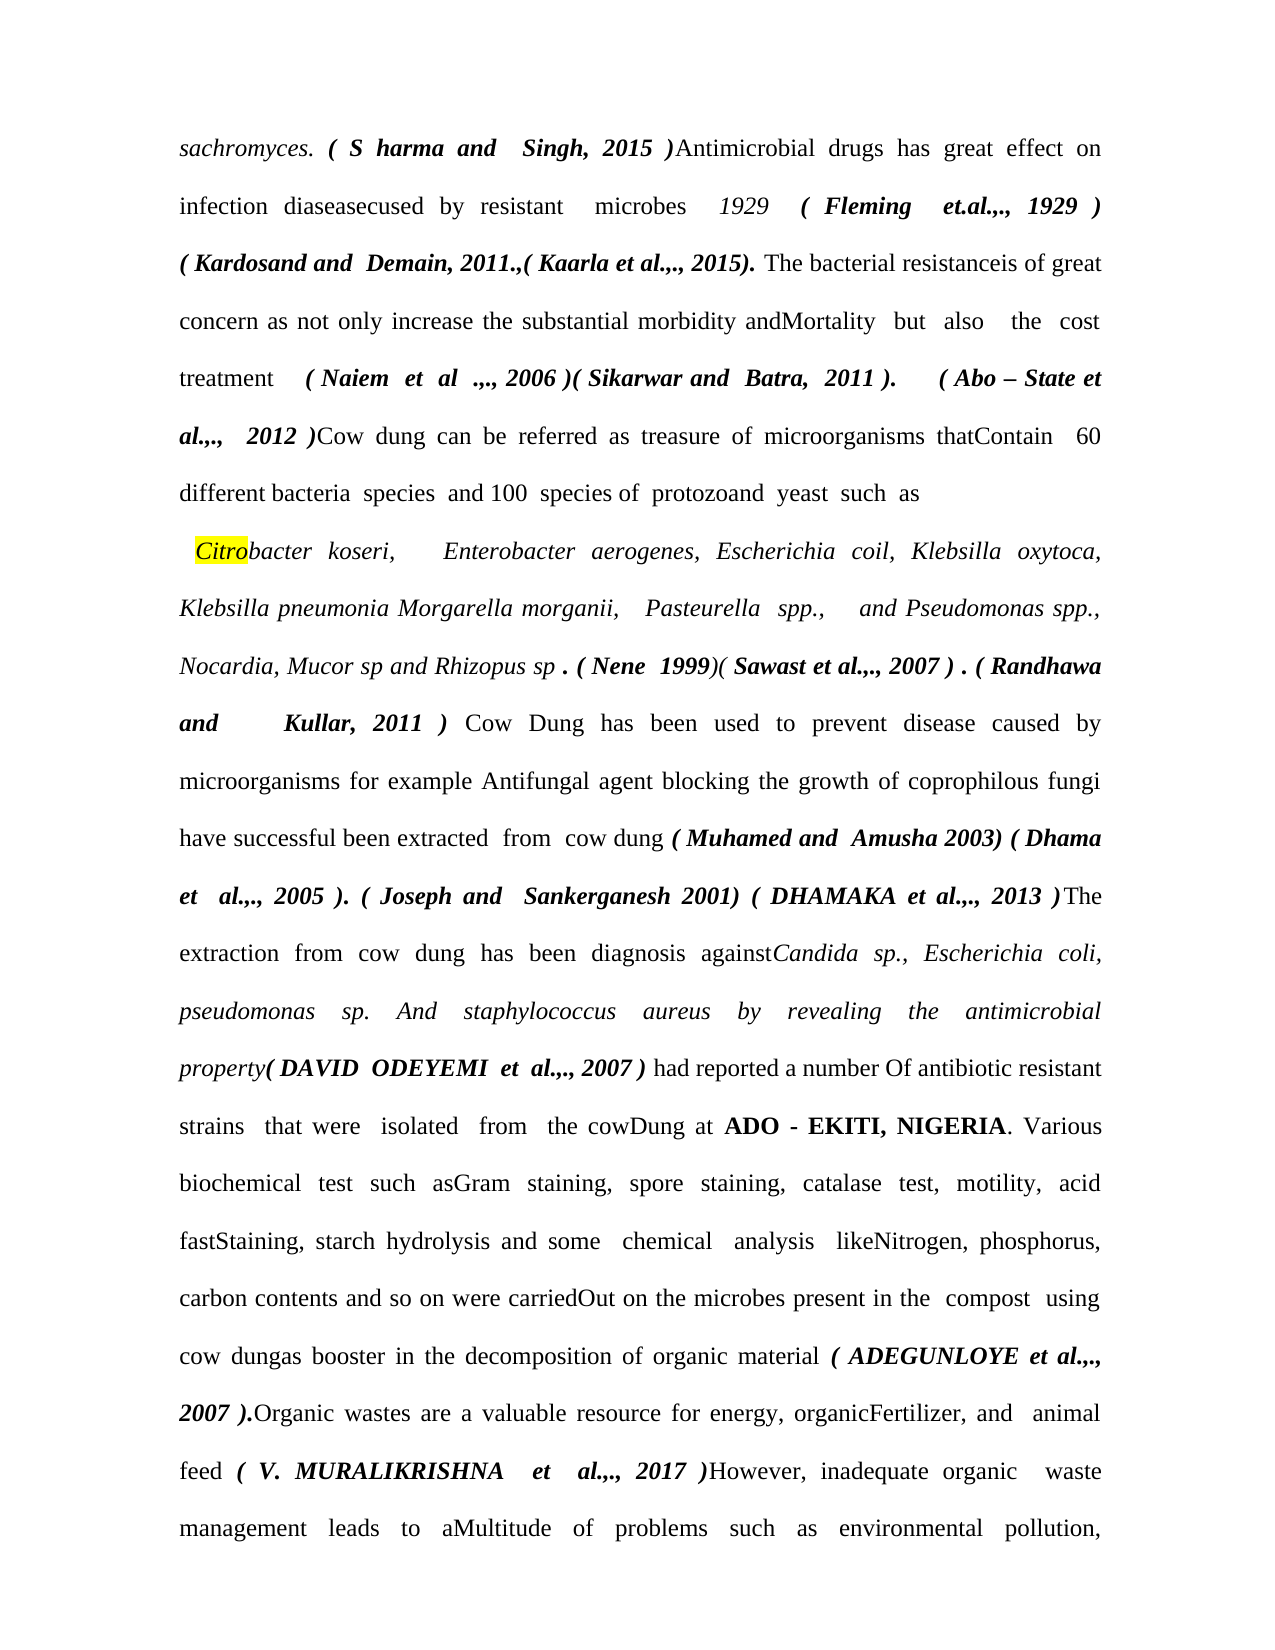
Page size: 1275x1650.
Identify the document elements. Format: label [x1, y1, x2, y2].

text [179, 133, 1102, 507]
text [179, 536, 1102, 1542]
